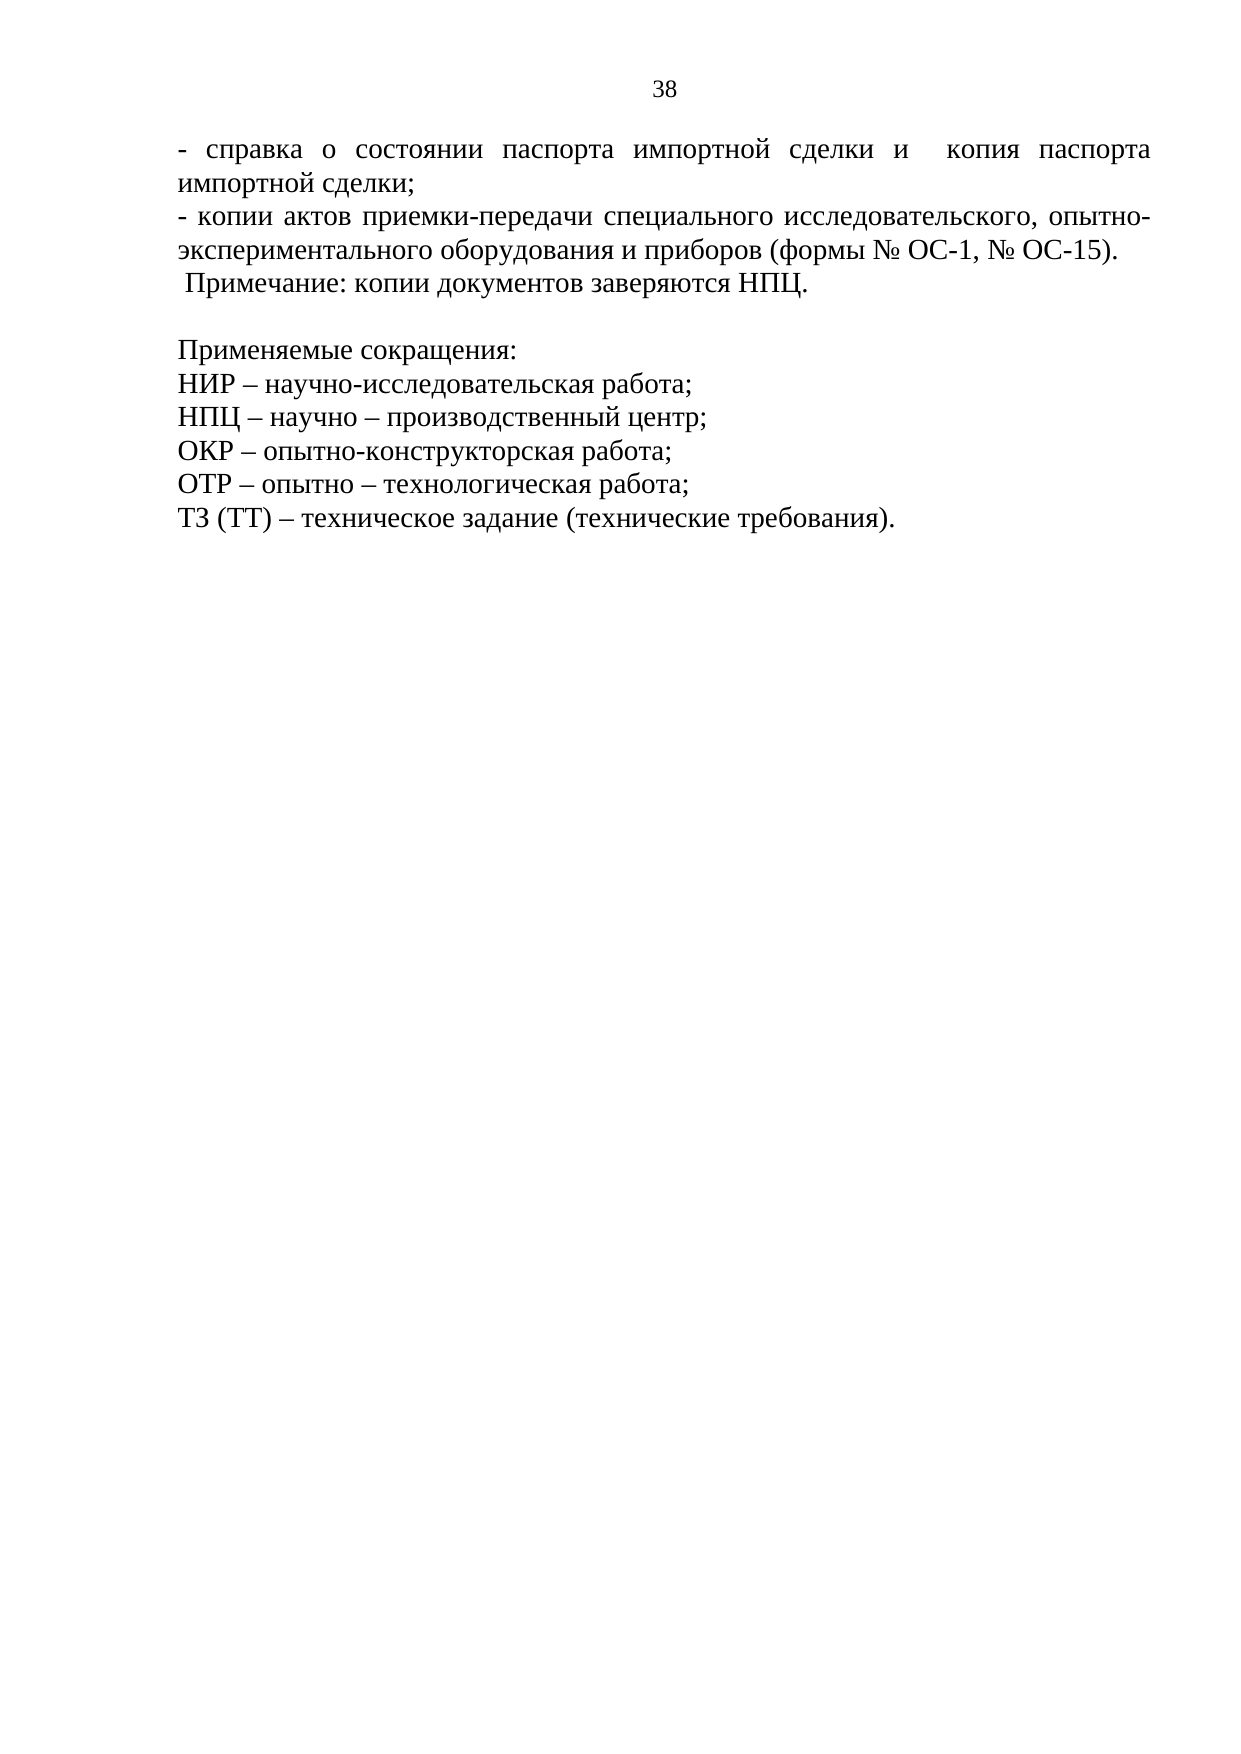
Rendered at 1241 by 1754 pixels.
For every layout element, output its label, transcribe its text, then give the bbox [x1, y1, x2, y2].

text Применяемые сокращения: [177, 332, 1152, 366]
text ОКР – опытно-конструкторская работа; [177, 433, 1152, 467]
text - копии актов приемки-передачи специального исследовательского, опытно-экспериментального оборудования и приборов (формы № ОС-1, № ОС-15). [177, 198, 1152, 265]
text Примечание: копии документов заверяются НПЦ. [177, 265, 1152, 299]
text ОТР – опытно – технологическая работа; [177, 467, 1152, 500]
text НИР – научно-исследовательская работа; [177, 366, 1152, 399]
text ТЗ (ТТ) – техническое задание (технические требования). [177, 500, 1152, 534]
text - справка о состоянии паспорта импортной сделки и копия паспорта импортной сделки; [177, 131, 1152, 198]
text НПЦ – научно – производственный центр; [177, 399, 1152, 433]
